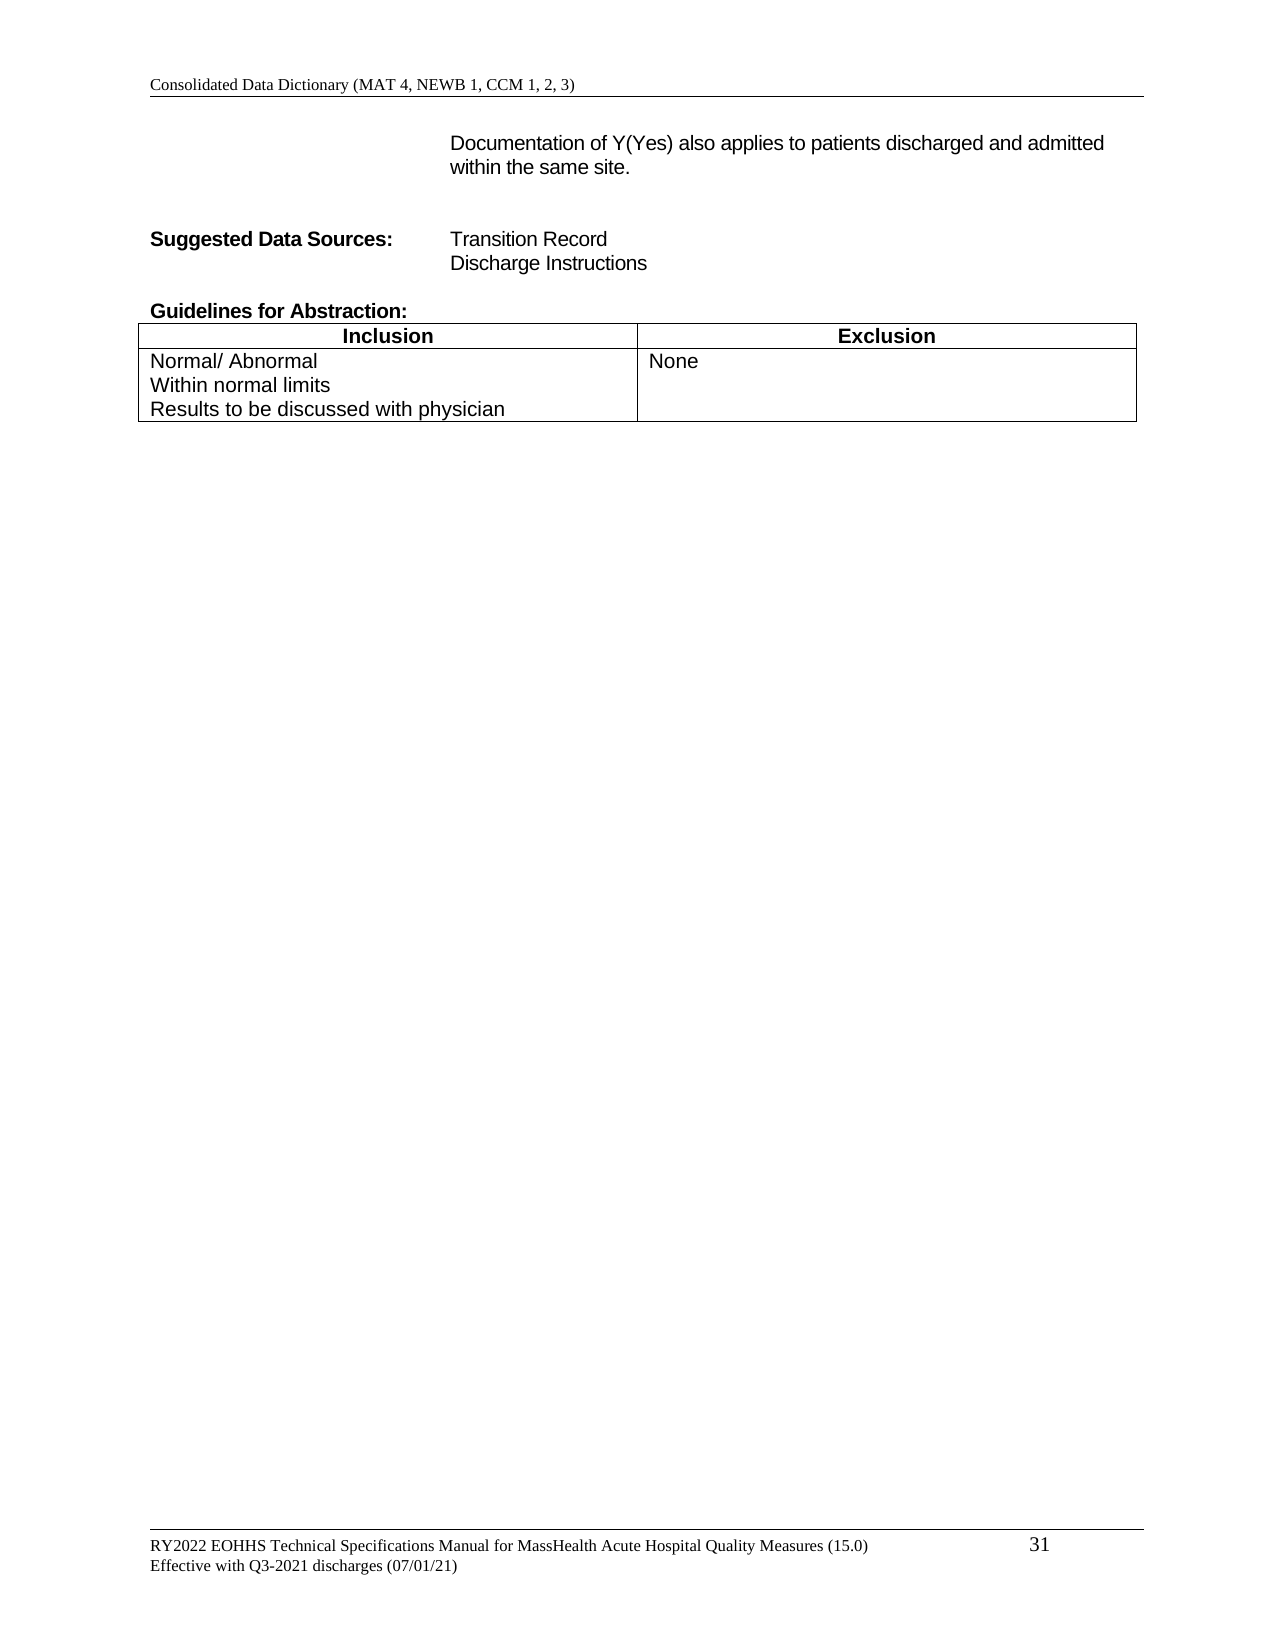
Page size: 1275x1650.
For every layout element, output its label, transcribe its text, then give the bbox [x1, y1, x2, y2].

table_header Inclusion [139, 324, 637, 348]
text Guidelines for Abstraction: [150, 299, 1144, 323]
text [450, 131, 1144, 179]
table_cell None [638, 349, 1136, 421]
text Suggested Data Sources: Transition Record [150, 227, 1144, 251]
table_cell Normal/ Abnormal Within normal limits Results to be discussed with physician [139, 349, 637, 421]
text Discharge Instructions [150, 251, 1144, 275]
table_header Exclusion [638, 324, 1136, 348]
